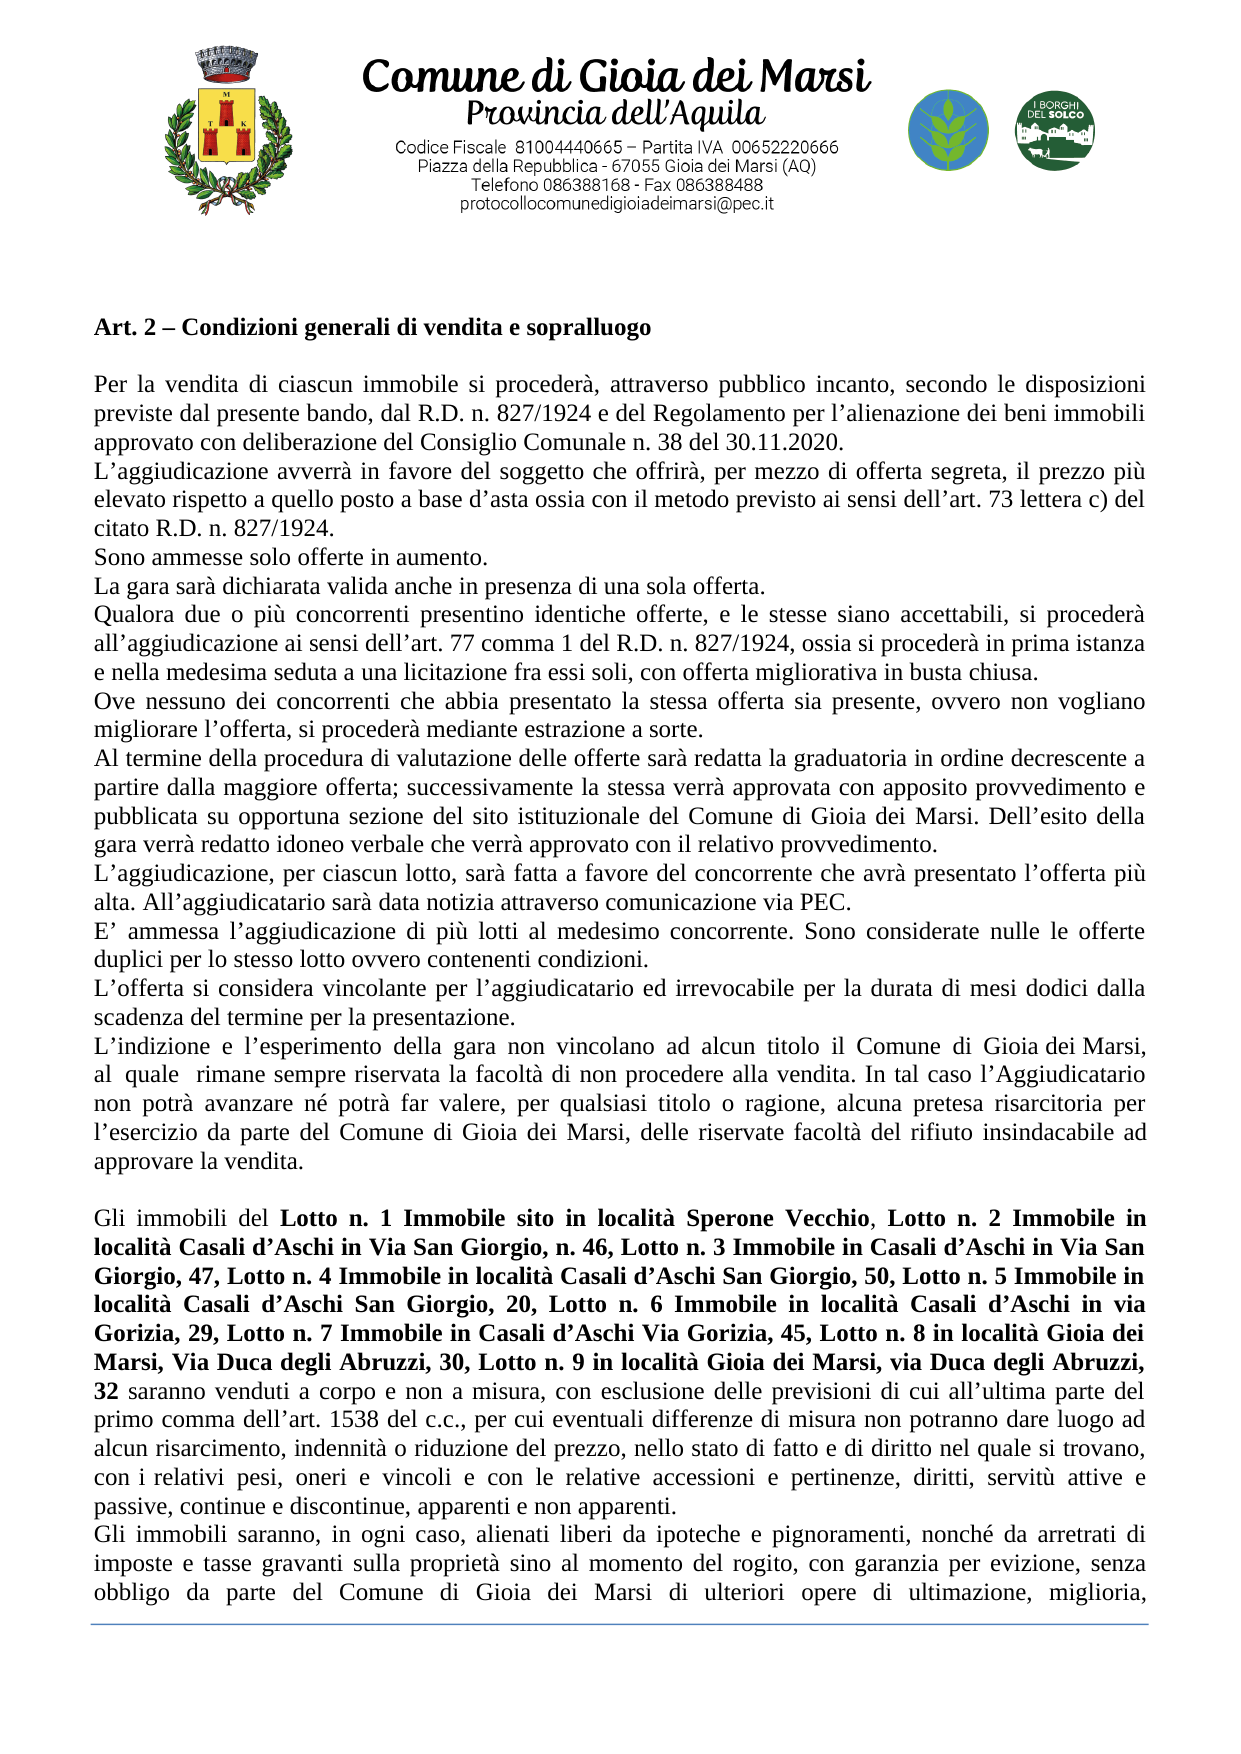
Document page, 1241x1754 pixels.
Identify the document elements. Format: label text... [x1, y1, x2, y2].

text L’aggiudicazione, per ciascun lotto, sarà fatta a favore del concorrente che avrà presentato l’offerta più alta. All’aggiudicatario sarà data notizia attraverso comunicazione via PEC. [94, 858, 1147, 916]
text Ove nessuno dei concorrenti che abbia presentato la stessa offerta sia presente, ovvero non vogliano migliorare l’offerta, si procederà mediante estrazione a sorte. [94, 686, 1147, 743]
text Qualora due o più concorrenti presentino identiche offerte, e le stesse siano accettabili, si procederà all’aggiudicazione ai sensi dell’art. 77 comma 1 del R.D. n. 827/1924, ossia si procederà in prima istanza e nella medesima seduta a una licitazione fra essi soli, con offerta migliorativa in busta chiusa. [94, 599, 1147, 686]
text Al termine della procedura di valutazione delle offerte sarà redatta la graduatoria in ordine decrescente a partire dalla maggiore offerta; successivamente la stessa verrà approvata con apposito provvedimento e pubblicata su opportuna sezione del sito istituzionale del Comune di Gioia dei Marsi. Dell’esito della gara verrà redatto idoneo verbale che verrà approvato con il relativo provvedimento. [94, 743, 1147, 858]
text Gli immobili del Lotto n. 1 Immobile sito in località Sperone Vecchio, Lotto n. 2 Immobile in località Casali d’Aschi in Via San Giorgio, n. 46, Lotto n. 3 Immobile in Casali d’Aschi in Via San Giorgio, 47, Lotto n. 4 Immobile in località Casali d’Aschi San Giorgio, 50, Lotto n. 5 Immobile in località Casali d’Aschi San Giorgio, 20, Lotto n. 6 Immobile in località Casali d’Aschi in via Gorizia, 29, Lotto n. 7 Immobile in Casali d’Aschi Via Gorizia, 45, Lotto n. 8 in località Gioia dei Marsi, Via Duca degli Abruzzi, 30, Lotto n. 9 in località Gioia dei Marsi, via Duca degli Abruzzi, 32 saranno venduti a corpo e non a misura, con esclusione delle previsioni di cui all’ultima parte del primo comma dell’art. 1538 del c.c., per cui eventuali differenze di misura non potranno dare luogo ad alcun risarcimento, indennità o riduzione del prezzo, nello stato di fatto e di diritto nel quale si trovano, con i relativi pesi, oneri e vincoli e con le relative accessioni e pertinenze, diritti, servitù attive e passive, continue e discontinue, apparenti e non apparenti. [93, 1203, 1147, 1519]
text La gara sarà dichiarata valida anche in presenza di una sola offerta. [94, 571, 1176, 599]
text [94, 1519, 1147, 1606]
text L’offerta si considera vincolante per l’aggiudicatario ed irrevocabile per la durata di mesi dodici dalla scadenza del termine per la presentazione. [94, 973, 1147, 1031]
text L’indizione e l’esperimento della gara non vincolano ad alcun titolo il Comune di Gioia dei Marsi, al quale rimane sempre riservata la facoltà di non procedere alla vendita. In tal caso l’Aggiudicatario non potrà avanzare né potrà far valere, per qualsiasi titolo o ragione, alcuna pretesa risarcitoria per l’esercizio da parte del Comune di Gioia dei Marsi, delle riservate facoltà del rifiuto insindacabile ad approvare la vendita. [94, 1031, 1147, 1174]
text Per la vendita di ciascun immobile si procederà, attraverso pubblico incanto, secondo le disposizioni previste dal presente bando, dal R.D. n. 827/1924 e del Regolamento per l’alienazione dei beni immobili approvato con deliberazione del Consiglio Comunale n. 38 del 30.11.2020. [94, 369, 1147, 456]
text L’aggiudicazione avverrà in favore del soggetto che offrirà, per mezzo di offerta segreta, il prezzo più elevato rispetto a quello posto a base d’asta ossia con il metodo previsto ai sensi dell’art. 73 lettera c) del citato R.D. n. 827/1924. [94, 456, 1147, 542]
text E’ ammessa l’aggiudicazione di più lotti al medesimo concorrente. Sono considerate nulle le offerte duplici per lo stesso lotto ovvero contenenti condizioni. [94, 916, 1146, 973]
text Sono ammesse solo offerte in aumento. [94, 542, 1176, 571]
picture [94, 0, 1137, 274]
subtitle Art. 2 – Condizioni generali di vendita e sopralluogo [94, 312, 1176, 341]
